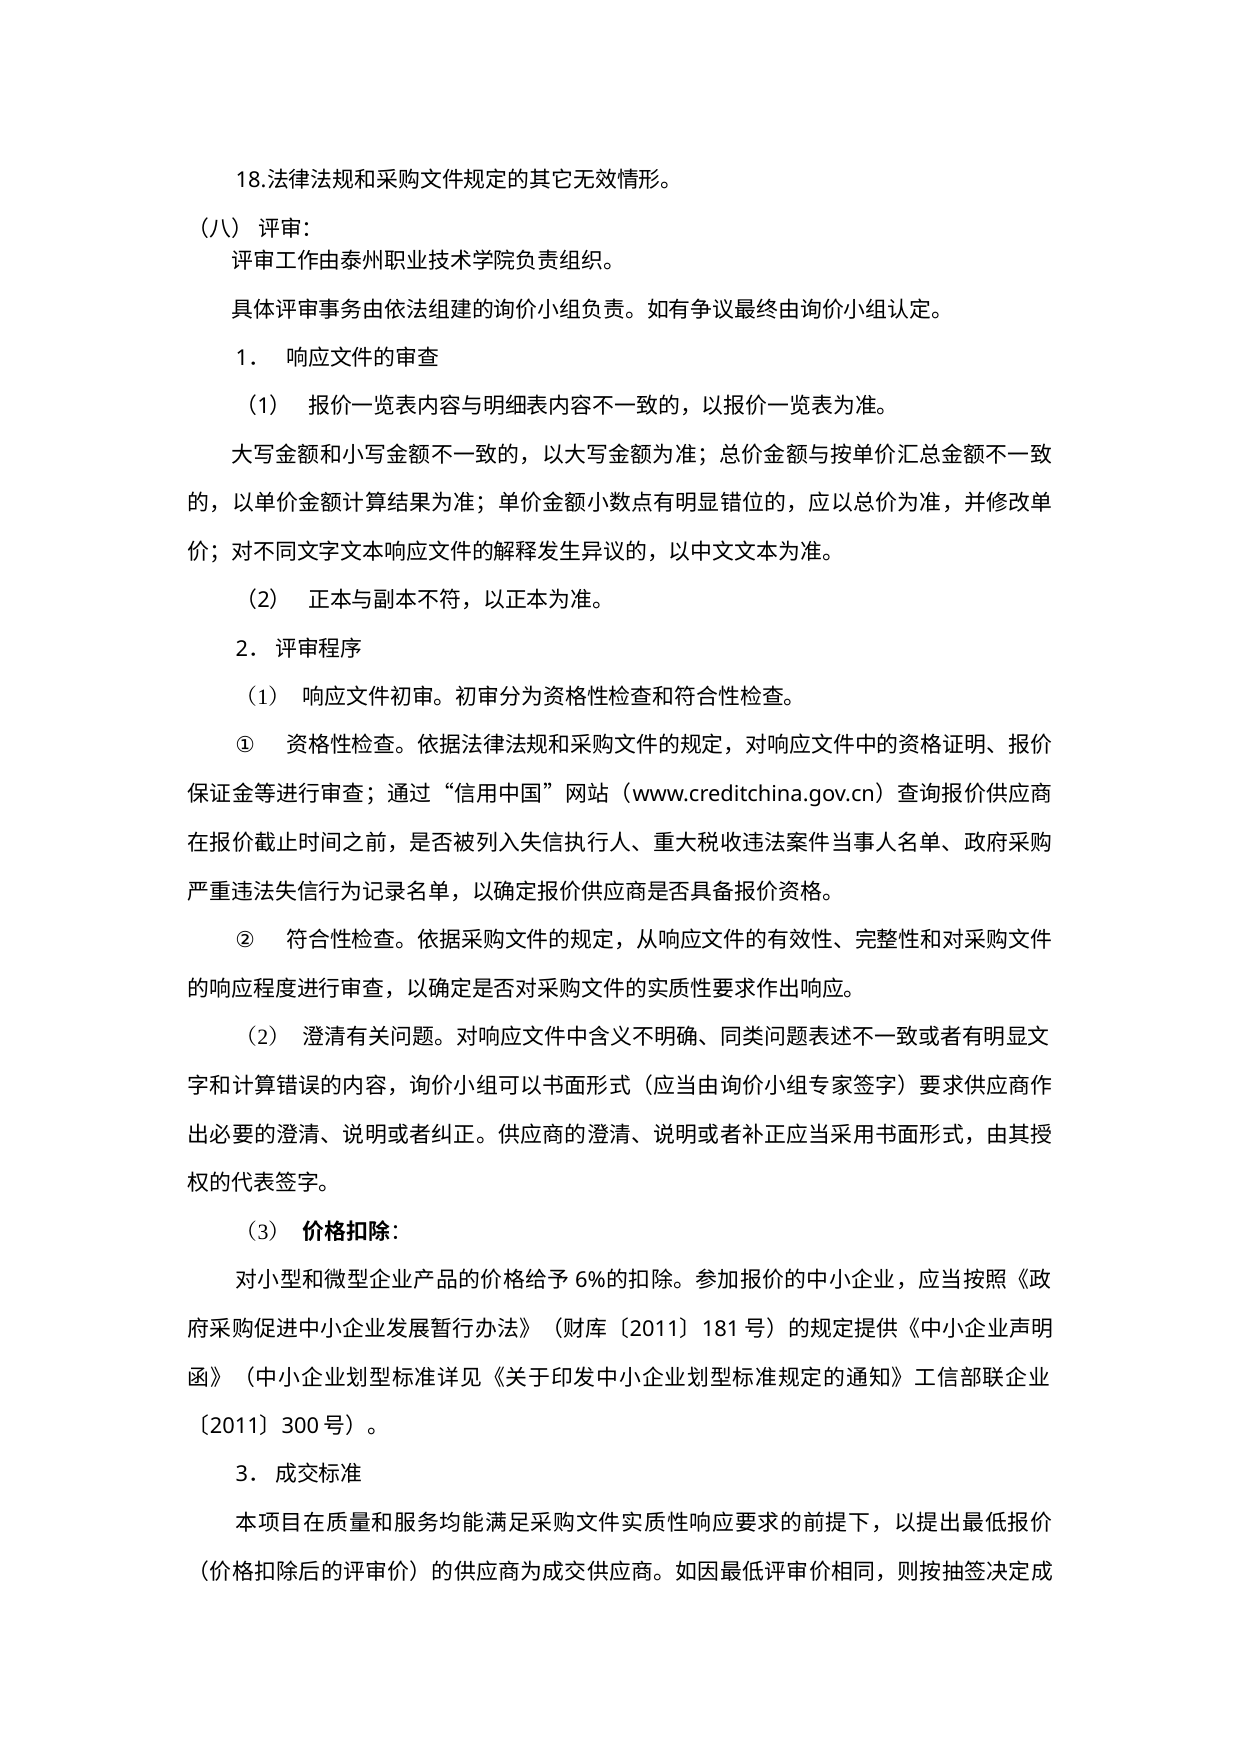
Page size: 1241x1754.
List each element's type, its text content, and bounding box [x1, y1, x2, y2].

list 符合性检查。依据采购文件的规定，从响应文件的有效性、完整性和对采购文件的响应程度进行审查，以确定是否对采购文件的实质性要求作出响应。 [187, 922, 1053, 1003]
list 成交标准 [188, 1456, 1053, 1489]
text 评审工作由泰州职业技术学院负责组织。 [187, 243, 1053, 275]
text 大写金额和小写金额不一致的，以大写金额为准；总价金额与按单价汇总金额不一致的，以单价金额计算结果为准；单价金额小数点有明显错位的，应以总价为准，并修改单价；对不同文字文本响应文件的解释发生异议的，以中文文本为准。 [187, 436, 1053, 566]
list 法律法规和采购文件规定的其它无效情形。 [188, 162, 1053, 194]
list 澄清有关问题。对响应文件中含义不明确、同类问题表述不一致或者有明显文字和计算错误的内容，询价小组可以书面形式（应当由询价小组专家签字）要求供应商作出必要的澄清、说明或者纠正。供应商的澄清、说明或者补正应当采用书面形式，由其授权的代表签字。 [187, 1019, 1053, 1197]
list 价格扣除： [187, 1213, 1053, 1246]
list 正本与副本不符，以正本为准。 [187, 582, 1053, 614]
list 响应文件的审查 [188, 339, 1053, 372]
list 响应文件初审。初审分为资格性检查和符合性检查。 [187, 679, 1053, 711]
list 评审程序 [188, 630, 1053, 663]
text （八） 评审： [187, 210, 1053, 243]
text 具体评审事务由依法组建的询价小组负责。如有争议最终由询价小组认定。 [187, 291, 1053, 324]
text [188, 1504, 1053, 1586]
list 资格性检查。依据法律法规和采购文件的规定，对响应文件中的资格证明、报价保证金等进行审查；通过“信用中国”网站（www.creditchina.gov.cn）查询报价供应商在报价截止时间之前，是否被列入失信执行人、重大税收违法案件当事人名单、政府采购严重违法失信行为记录名单，以确定报价供应商是否具备报价资格。 [187, 727, 1053, 906]
text 对小型和微型企业产品的价格给予6%的扣除。参加报价的中小企业，应当按照《政府采购促进中小企业发展暂行办法》（财库〔2011〕181号）的规定提供《中小企业声明函》（中小企业划型标准详见《关于印发中小企业划型标准规定的通知》工信部联企业〔2011〕300号）。 [188, 1262, 1053, 1440]
list 报价一览表内容与明细表内容不一致的，以报价一览表为准。 [187, 388, 1053, 420]
